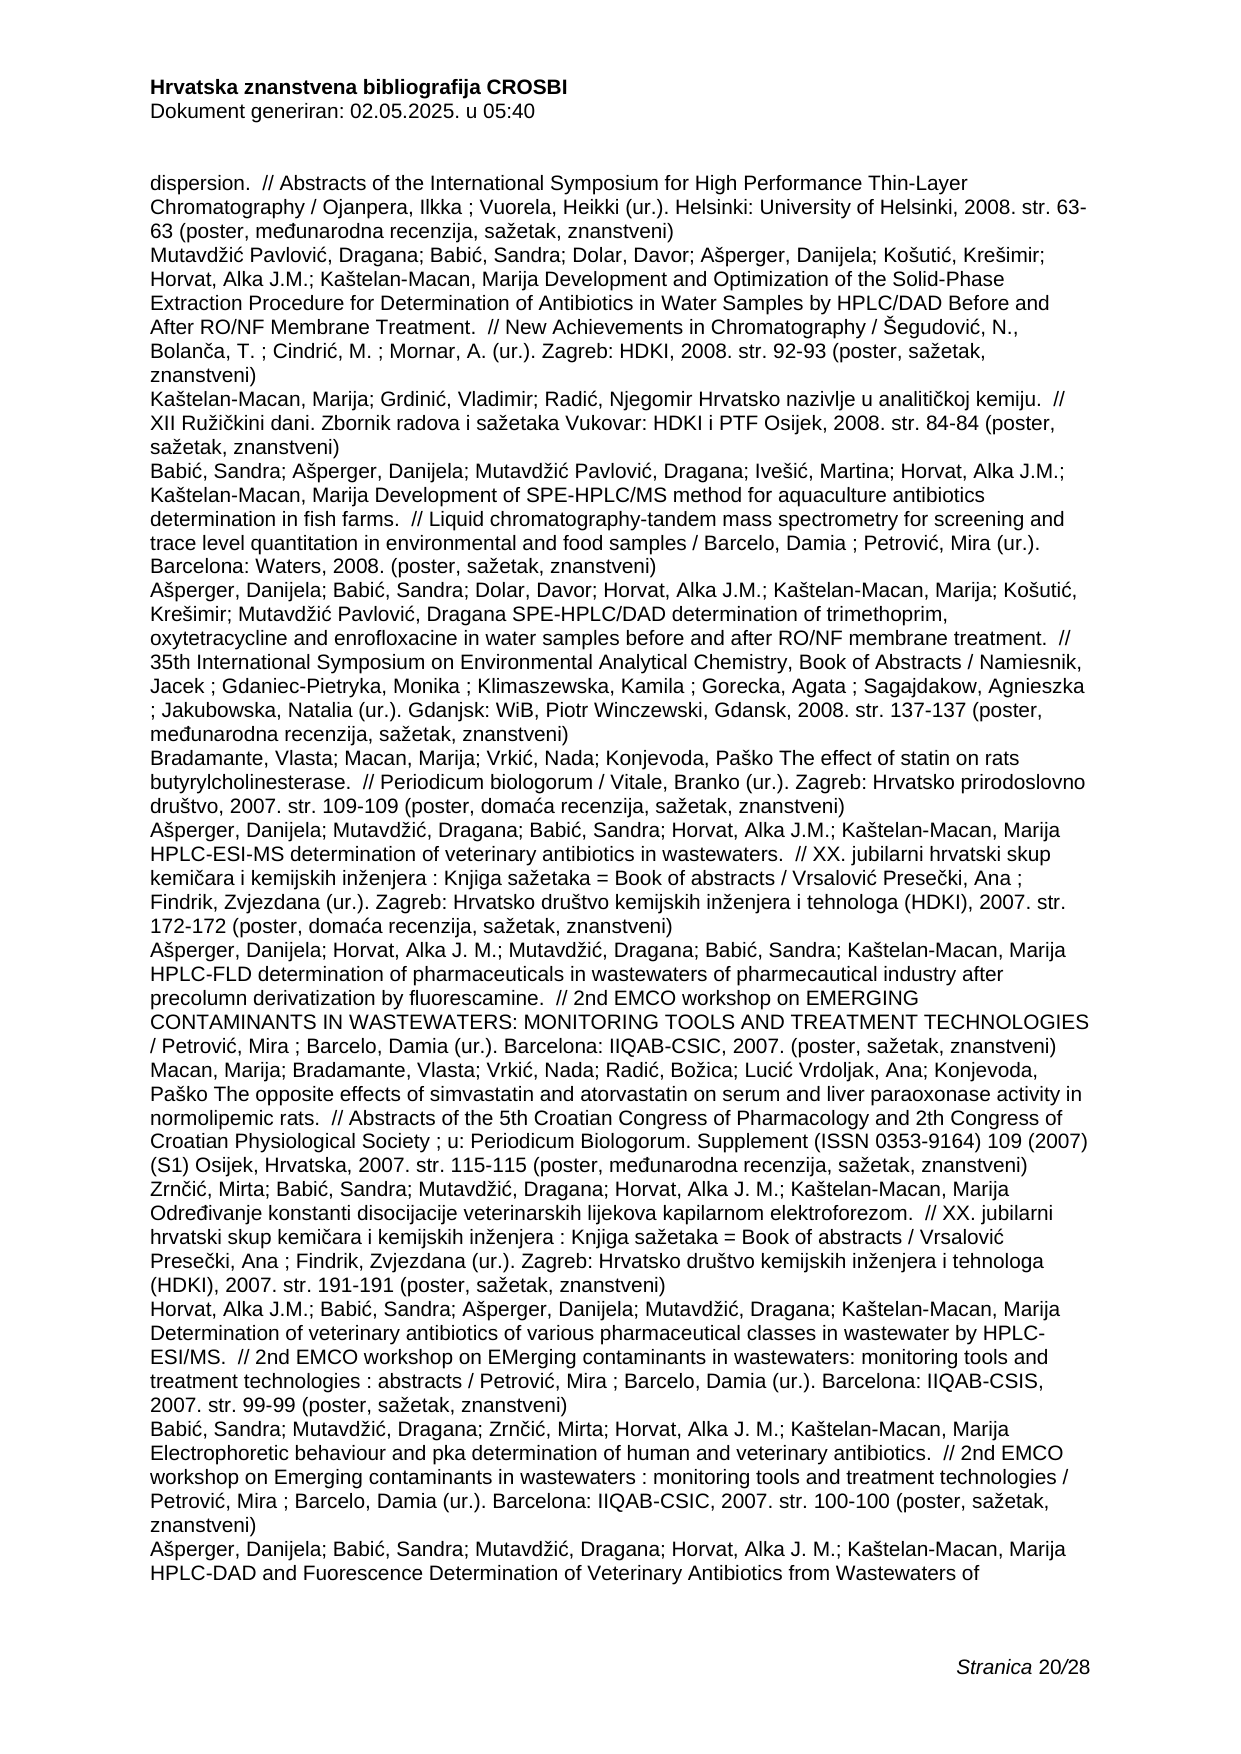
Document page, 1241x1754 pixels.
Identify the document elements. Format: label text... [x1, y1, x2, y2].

text Mutavdžić Pavlović, Dragana; Babić, Sandra; Dolar, Davor; Ašperger, Danijela; Košutić, Krešimir; Horvat, Alka J.M.; Kaštelan-Macan, Marija [150, 243, 1090, 387]
text Babić, Sandra; Mutavdžić, Dragana; Zrnčić, Mirta; Horvat, Alka J. M.; Kaštelan-Macan, Marija [150, 1417, 1090, 1537]
text Ašperger, Danijela; Horvat, Alka J. M.; Mutavdžić, Dragana; Babić, Sandra; Kaštelan-Macan, Marija [150, 938, 1090, 1057]
text Bradamante, Vlasta; Macan, Marija; Vrkić, Nada; Konjevoda, Paško [150, 746, 1090, 818]
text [150, 171, 1090, 243]
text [150, 1537, 1090, 1584]
text Zrnčić, Mirta; Babić, Sandra; Mutavdžić, Dragana; Horvat, Alka J. M.; Kaštelan-Macan, Marija [150, 1177, 1090, 1297]
text Macan, Marija; Bradamante, Vlasta; Vrkić, Nada; Radić, Božica; Lucić Vrdoljak, Ana; Konjevoda, Paško [150, 1057, 1090, 1177]
text Kaštelan-Macan, Marija; Grdinić, Vladimir; Radić, Njegomir [150, 387, 1090, 458]
text Ašperger, Danijela; Babić, Sandra; Dolar, Davor; Horvat, Alka J.M.; Kaštelan-Macan, Marija; Košutić, Krešimir; Mutavdžić Pavlović, Dragana [150, 578, 1090, 746]
text Horvat, Alka J.M.; Babić, Sandra; Ašperger, Danijela; Mutavdžić, Dragana; Kaštelan-Macan, Marija [150, 1297, 1090, 1417]
text Babić, Sandra; Ašperger, Danijela; Mutavdžić Pavlović, Dragana; Ivešić, Martina; Horvat, Alka J.M.; Kaštelan-Macan, Marija [150, 458, 1090, 578]
text Ašperger, Danijela; Mutavdžić, Dragana; Babić, Sandra; Horvat, Alka J.M.; Kaštelan-Macan, Marija [150, 818, 1090, 938]
